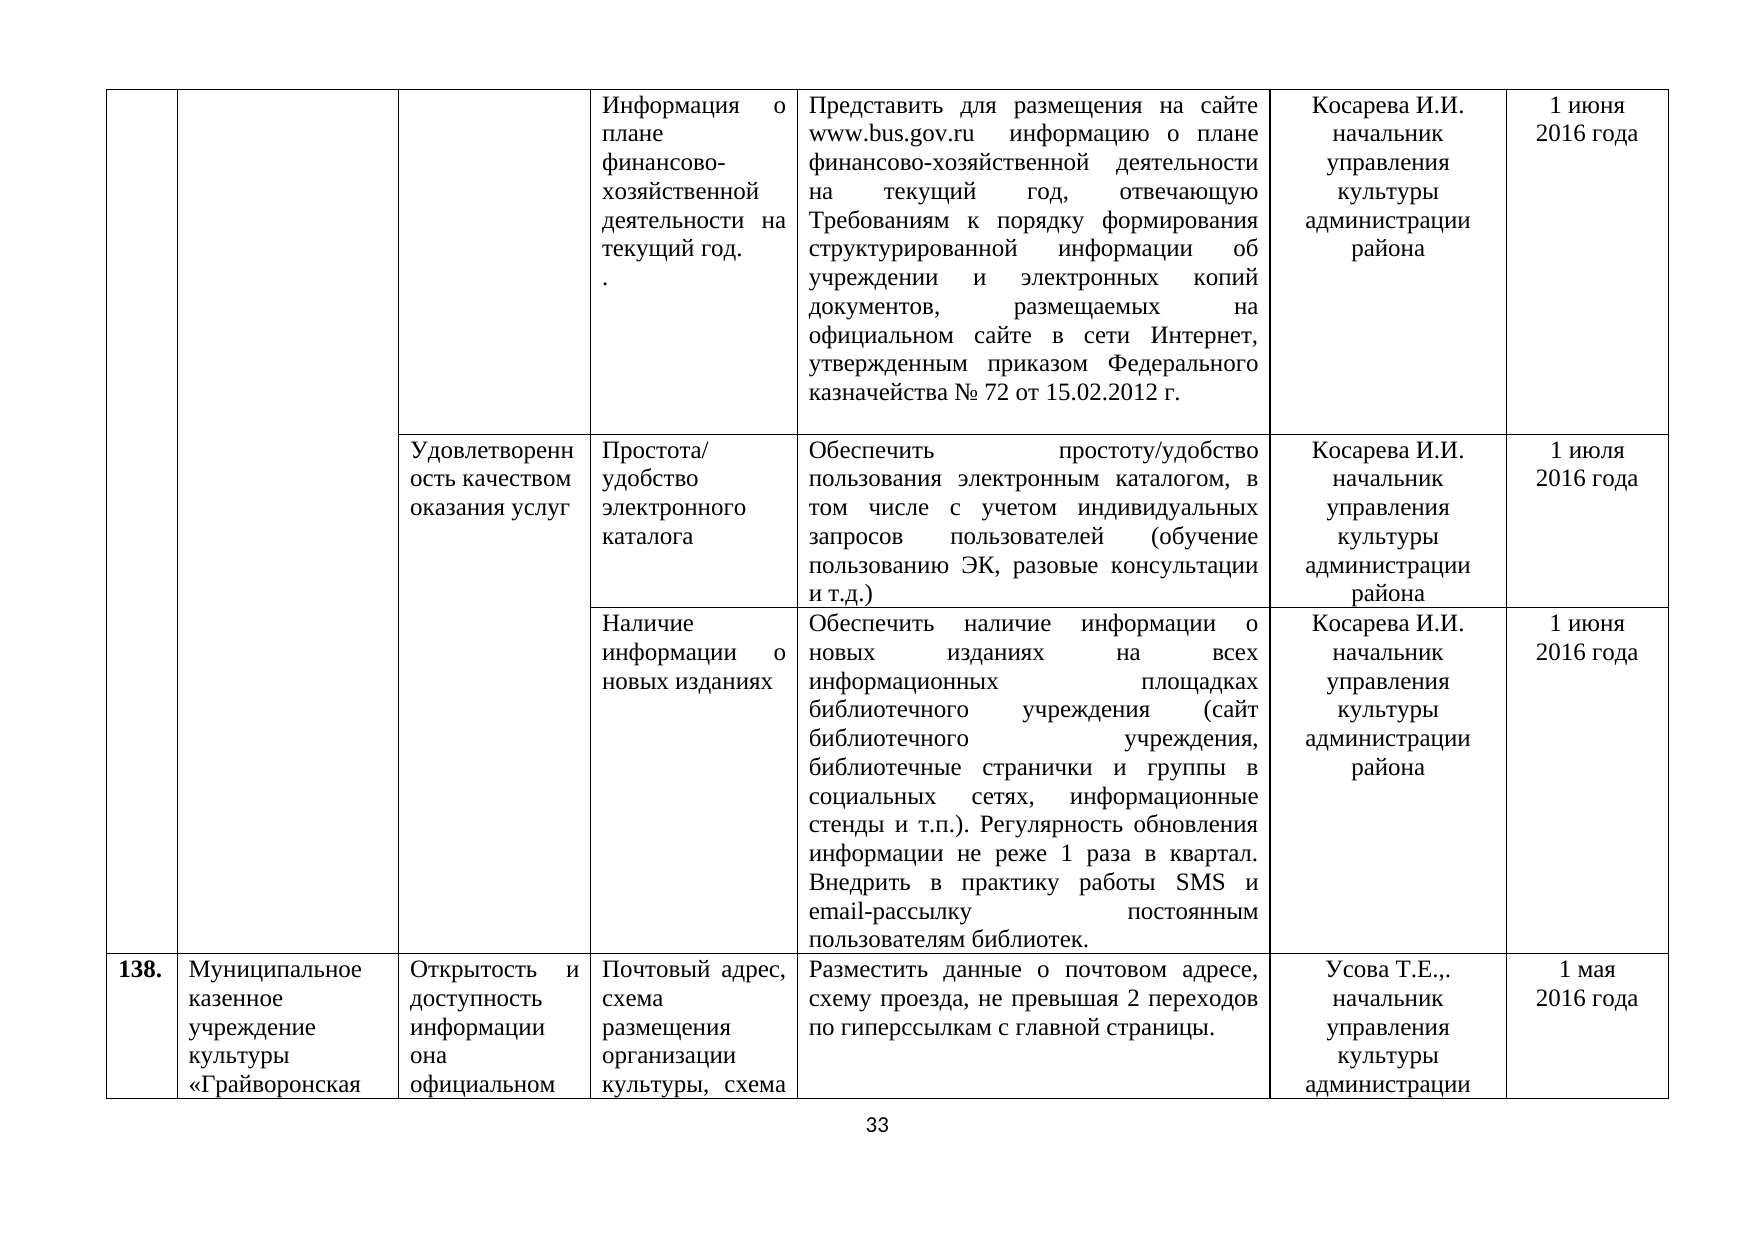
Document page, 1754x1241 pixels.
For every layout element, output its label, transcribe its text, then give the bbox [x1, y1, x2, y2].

table_cell Наличие информации о новых изданиях [591, 608, 797, 953]
table_cell Информация о плане финансово-хозяйственной деятельности на текущий год. . [591, 90, 797, 434]
table_cell Обеспечить простоту/удобство пользования электронным каталогом, в том числе с учетом индивидуальных запросов пользователей (обучение пользованию ЭК, разовые консультации и т.д.) [798, 435, 1269, 607]
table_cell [798, 954, 1269, 1098]
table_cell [178, 954, 398, 1098]
table_cell 1 мая 2016 года [1507, 954, 1668, 1098]
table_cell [1271, 954, 1506, 1098]
table_cell Косарева И.И. начальник управления культуры администрации района [1271, 608, 1506, 953]
table_cell 1 июня 2016 года [1507, 608, 1668, 953]
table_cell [399, 954, 590, 1098]
table_cell Простота/удобство электронного каталога [591, 435, 797, 607]
table_cell Представить для размещения на сайте www.bus.gov.ru информацию о плане финансово-хозяйственной деятельности на текущий год, отвечающую Требованиям к порядку формирования структурированной информации об учреждении и электронных копий документов, размещаемых на официальном сайте в сети Интернет, утвержденным приказом Федерального казначейства № 72 от 15.02.2012 г. [798, 90, 1269, 434]
table_cell 1 июля 2016 года [1507, 435, 1668, 607]
table_cell Удовлетворенность качеством оказания услуг [399, 435, 590, 953]
table_cell Косарева И.И. начальник управления культуры администрации района [1271, 90, 1506, 434]
table_cell Обеспечить наличие информации о новых изданиях на всех информационных площадках библиотечного учреждения (сайт библиотечного учреждения, библиотечные странички и группы в социальных сетях, информационные стенды и т.п.). Регулярность обновления информации не реже 1 раза в квартал. Внедрить в практику работы SMS и email-рассылку постоянным пользователям библиотек. [798, 608, 1269, 953]
table_cell [107, 954, 177, 1098]
table_cell Косарева И.И. начальник управления культуры администрации района [1271, 435, 1506, 607]
table_cell 1 июня 2016 года [1507, 90, 1668, 434]
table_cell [591, 954, 797, 1098]
